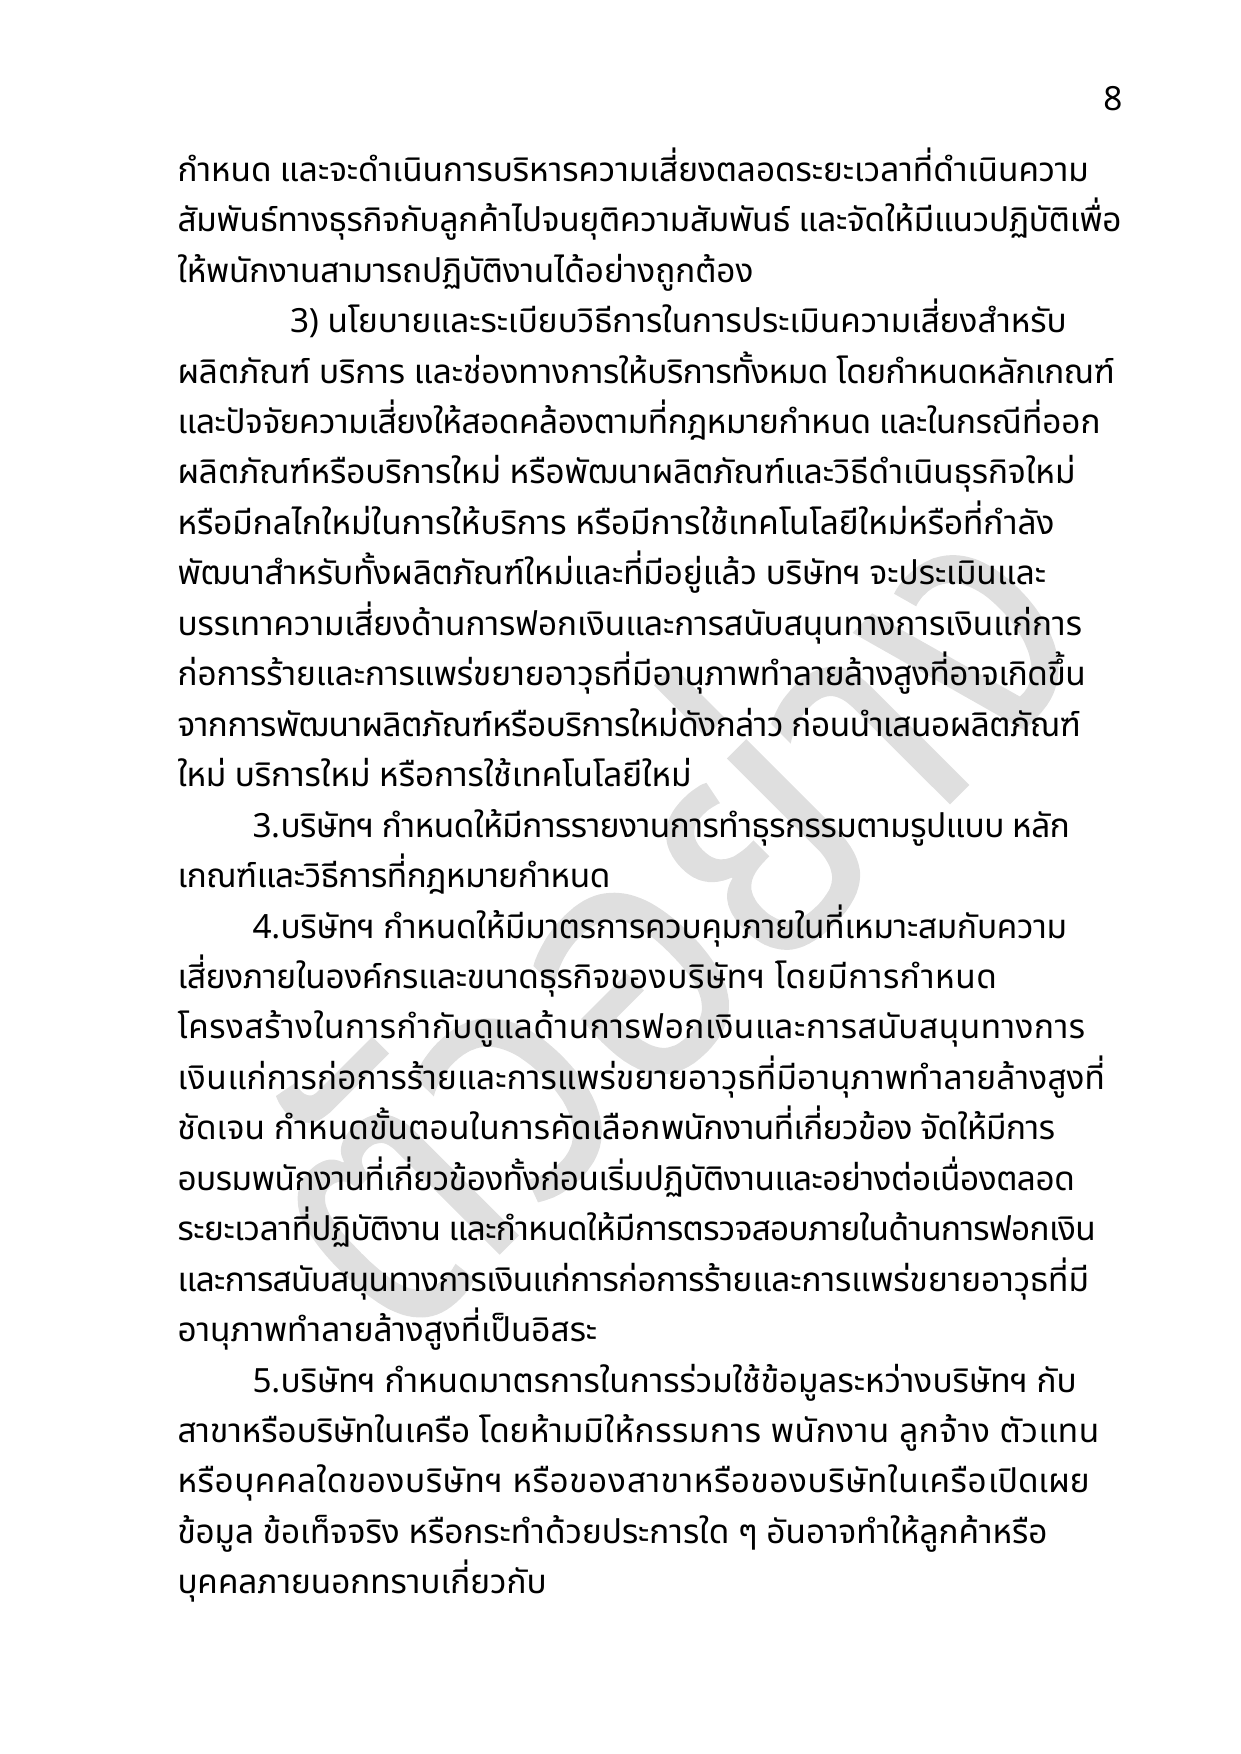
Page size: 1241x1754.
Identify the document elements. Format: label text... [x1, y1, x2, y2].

list บริษัทฯ กำหนดให้มีการรายงานการทำธุรกรรมตามรูปแบบ หลักเกณฑ์และวิธีการที่กฎหมายกำหนด [177, 801, 1122, 902]
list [177, 146, 1122, 297]
list นโยบายและระเบียบวิธีการในการประเมินความเสี่ยงสำหรับผลิตภัณฑ์ บริการ และช่องทางการให้บริการทั้งหมด โดยกำหนดหลักเกณฑ์และปัจจัยความเสี่ยงให้สอดคล้องตามที่กฎหมายกำหนด และในกรณีที่ออกผลิตภัณฑ์หรือบริการใหม่ หรือพัฒนาผลิตภัณฑ์และวิธีดำเนินธุรกิจใหม่ หรือมีกลไกใหม่ในการให้บริการ หรือมีการใช้เทคโนโลยีใหม่หรือที่กำลังพัฒนาสำหรับทั้งผลิตภัณฑ์ใหม่และที่มีอยู่แล้ว บริษัทฯ จะประเมินและบรรเทาความเสี่ยงด้านการฟอกเงินและการสนับสนุนทางการเงินแก่การก่อการร้ายและการแพร่ขยายอาวุธที่มีอานุภาพทำลายล้างสูงที่อาจเกิดขึ้นจากการพัฒนาผลิตภัณฑ์หรือบริการใหม่ดังกล่าว ก่อนนำเสนอผลิตภัณฑ์ใหม่ บริการใหม่ หรือการใช้เทคโนโลยีใหม่ [177, 297, 1122, 801]
list บริษัทฯ กำหนดให้มีมาตรการควบคุมภายในที่เหมาะสมกับความเสี่ยงภายในองค์กรและขนาดธุรกิจของบริษัทฯ โดยมีการกำหนดโครงสร้างในการกำกับดูแลด้านการฟอกเงินและการสนับสนุนทางการเงินแก่การก่อการร้ายและการแพร่ขยายอาวุธที่มีอานุภาพทำลายล้างสูงที่ชัดเจน กำหนดขั้นตอนในการคัดเลือกพนักงานที่เกี่ยวข้อง จัดให้มีการอบรมพนักงานที่เกี่ยวข้องทั้งก่อนเริ่มปฏิบัติงานและอย่างต่อเนื่องตลอดระยะเวลาที่ปฏิบัติงาน และกำหนดให้มีการตรวจสอบภายในด้านการฟอกเงินและการสนับสนุนทางการเงินแก่การก่อการร้ายและการแพร่ขยายอาวุธที่มีอานุภาพทำลายล้างสูงที่เป็นอิสระ [177, 902, 1122, 1356]
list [177, 1356, 1122, 1609]
